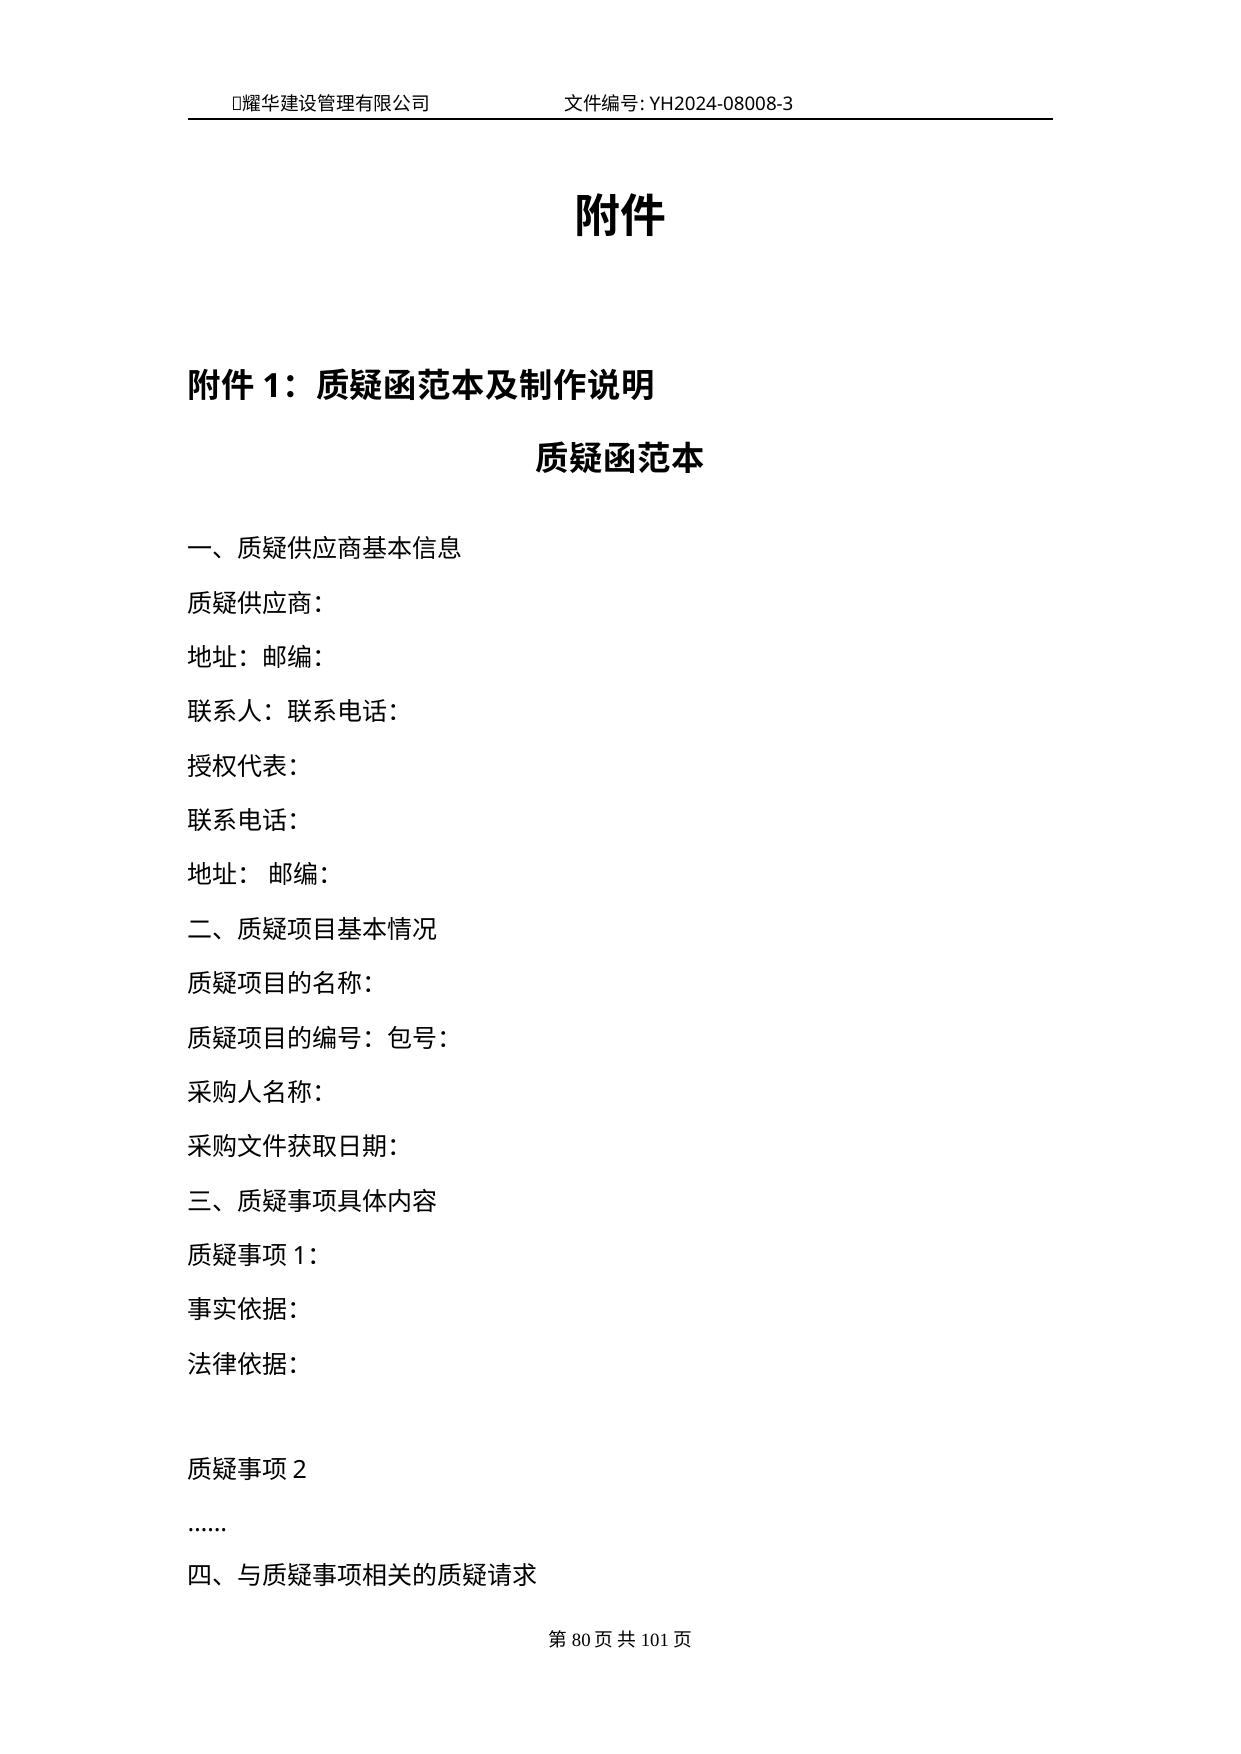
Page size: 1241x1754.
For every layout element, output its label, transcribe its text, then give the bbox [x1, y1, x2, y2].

text 质疑项目的编号：包号： [187, 1018, 1053, 1054]
text 质疑事项1： [187, 1236, 1053, 1272]
text 联系人：联系电话： [187, 692, 1053, 728]
text 法律依据： [187, 1344, 1053, 1381]
text 地址：邮编： [187, 637, 1053, 674]
text 质疑函范本 [187, 431, 1053, 480]
text 二、质疑项目基本情况 [187, 909, 1053, 946]
text 授权代表： [187, 746, 1053, 782]
text 质疑供应商： [187, 583, 1053, 619]
text 事实依据： [187, 1290, 1053, 1326]
subtitle 附件 [187, 179, 1053, 246]
text 质疑项目的名称： [187, 964, 1053, 1000]
text 附件1：质疑函范本及制作说明 [187, 359, 1053, 407]
text 联系电话： [187, 801, 1053, 837]
text 采购人名称： [187, 1072, 1053, 1109]
text 四、与质疑事项相关的质疑请求 [187, 1555, 1053, 1591]
text 采购文件获取日期： [187, 1127, 1053, 1163]
text 三、质疑事项具体内容 [187, 1181, 1053, 1217]
text 一、质疑供应商基本信息 [187, 529, 1053, 565]
text 质疑事项2 [187, 1450, 1053, 1486]
text …… [187, 1504, 1053, 1538]
text 地址： 邮编： [187, 855, 1053, 891]
